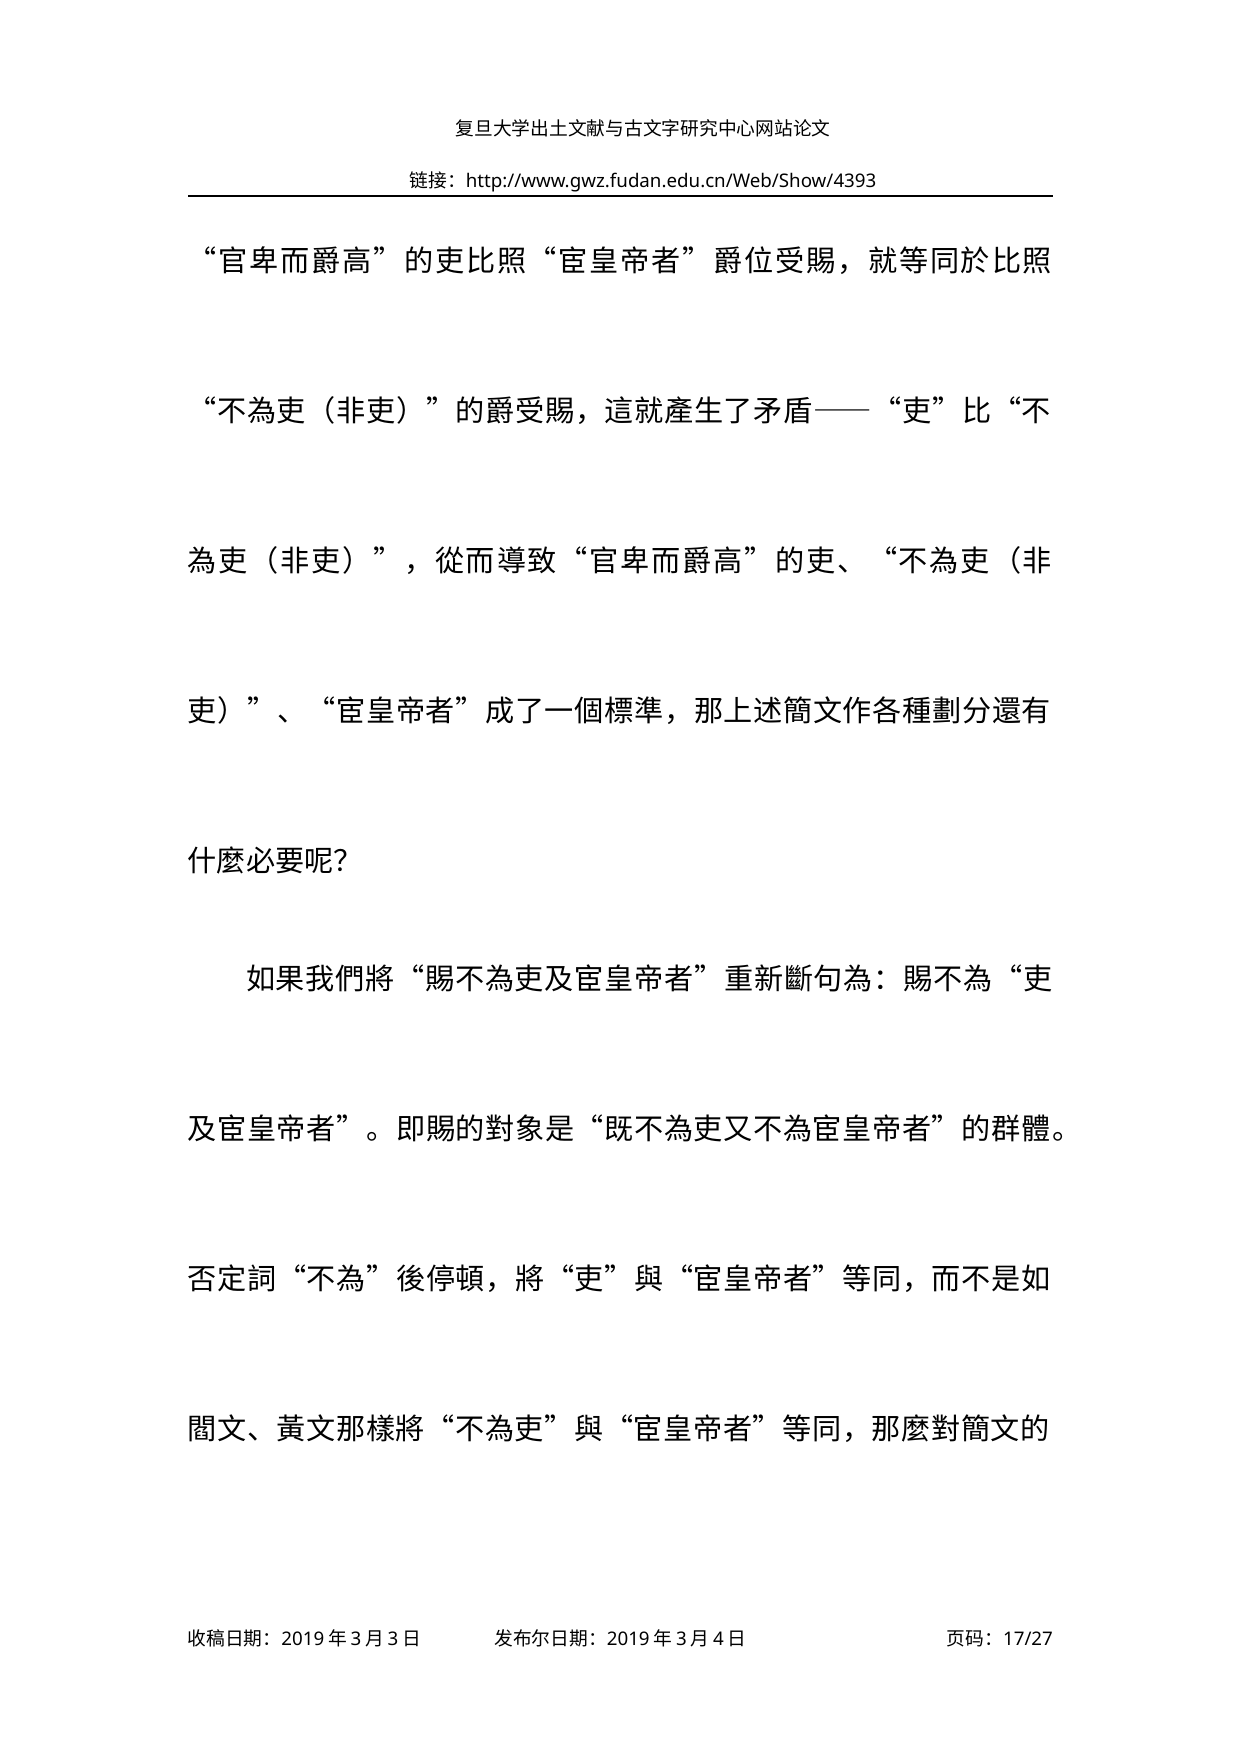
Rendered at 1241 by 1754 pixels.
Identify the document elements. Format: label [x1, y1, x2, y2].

text [187, 222, 1053, 897]
text [187, 939, 1053, 1464]
